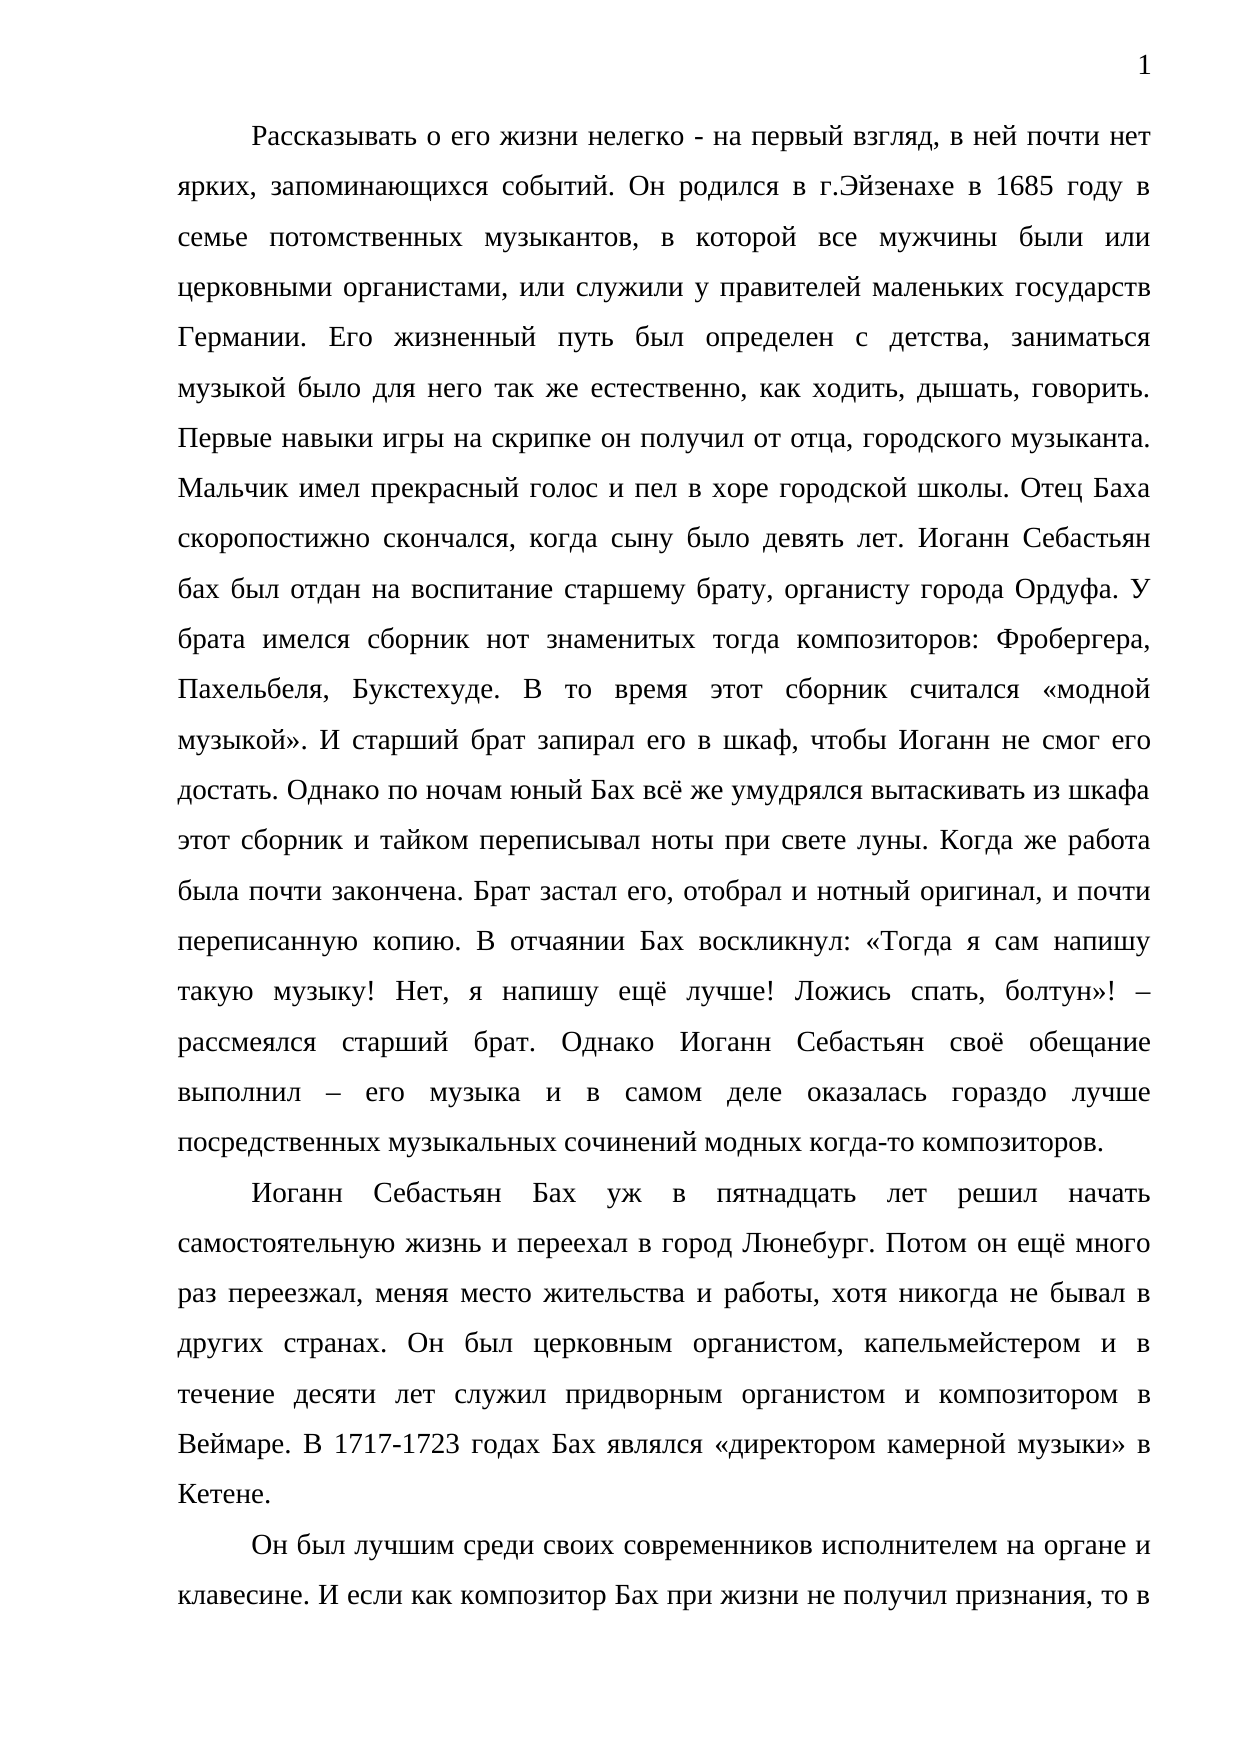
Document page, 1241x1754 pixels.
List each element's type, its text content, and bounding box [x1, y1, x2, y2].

text Рассказывать о его жизни нелегко - на первый взгляд, в ней почти нет ярких, запоминающихся событий. Он родился в г.Эйзенахе в 1685 году в семье потомственных музыкантов, в которой все мужчины были или церковными органистами, или служили у правителей маленьких государств Германии. Его жизненный путь был определен с детства, заниматься музыкой было для него так же естественно, как ходить, дышать, говорить. Первые навыки игры на скрипке он получил от отца, городского музыканта. Мальчик имел прекрасный голос и пел в хоре городской школы. Отец Баха скоропостижно скончался, когда сыну было девять лет. Иоганн Себастьян бах был отдан на воспитание старшему брату, органисту города Ордуфа. У брата имелся сборник нот знаменитых тогда композиторов: Фробергера, Пахельбеля, Букстехуде. В то время этот сборник считался «модной музыкой». И старший брат запирал его в шкаф, чтобы Иоганн не смог его достать. Однако по ночам юный Бах всё же умудрялся вытаскивать из шкафа этот сборник и тайком переписывал ноты при свете луны. Когда же работа была почти закончена. Брат застал его, отобрал и нотный оригинал, и почти переписанную копию. В отчаянии Бах воскликнул: «Тогда я сам напишу такую музыку! Нет, я напишу ещё лучше! Ложись спать, болтун»! – рассмеялся старший брат. Однако Иоганн Себастьян своё обещание выполнил – его музыка и в самом деле оказалась гораздо лучше посредственных музыкальных сочинений модных когда-то композиторов. [177, 118, 1152, 1158]
text Иоганн Себастьян Бах уж в пятнадцать лет решил начать самостоятельную жизнь и переехал в город Люнебург. Потом он ещё много раз переезжал, меняя место жительства и работы, хотя никогда не бывал в других странах. Он был церковным органистом, капельмейстером и в течение десяти лет служил придворным органистом и композитором в Веймаре. В 1717-1723 годах Бах являлся «директором камерной музыки» в Кетене. [177, 1175, 1152, 1510]
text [177, 1527, 1152, 1611]
